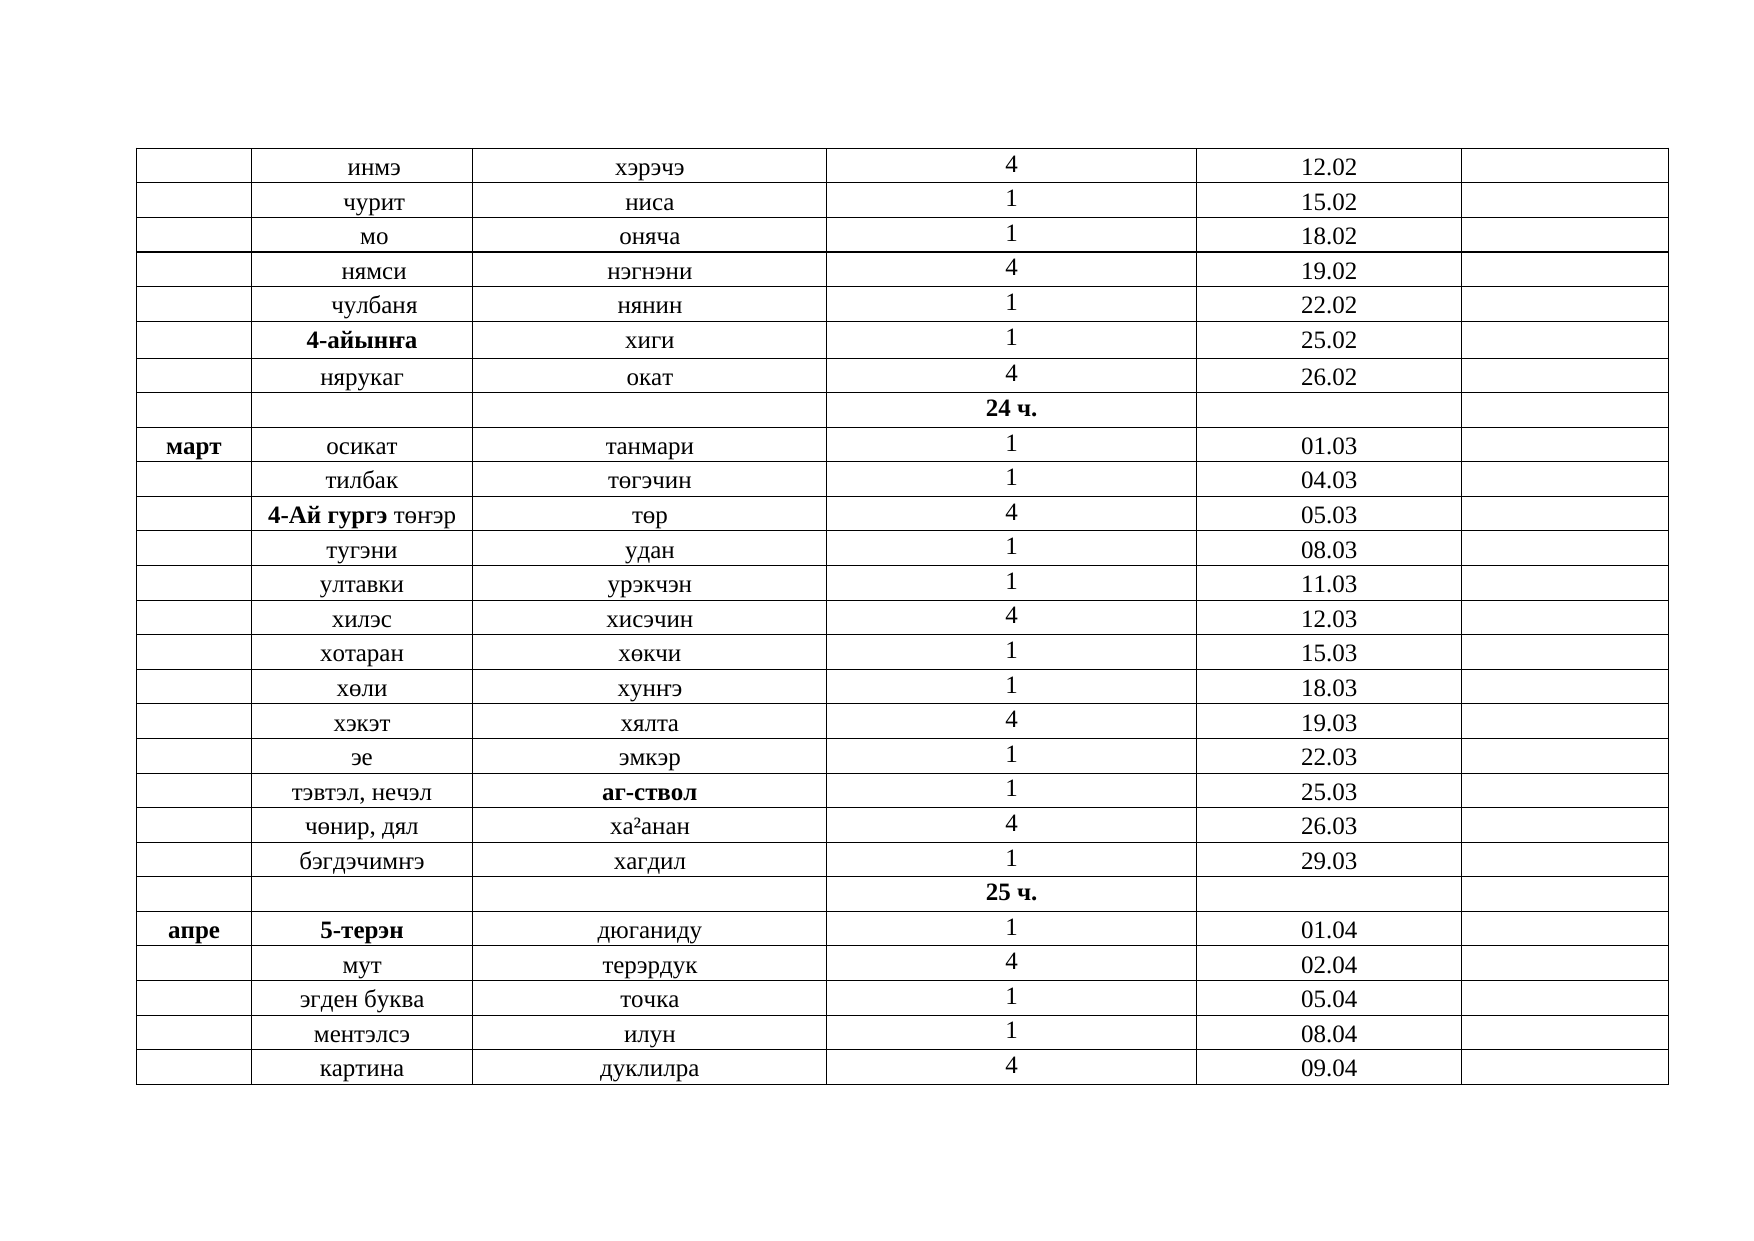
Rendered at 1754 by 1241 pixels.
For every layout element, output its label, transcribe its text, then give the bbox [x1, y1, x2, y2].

table_cell [137, 981, 251, 1014]
table_cell хотаран [252, 635, 472, 669]
table_cell [137, 635, 251, 669]
table_cell картина [252, 1050, 472, 1084]
table_cell [137, 287, 251, 321]
table_cell 26.03 [1197, 808, 1461, 842]
table_cell эе [252, 739, 472, 772]
table_cell эгден буква [252, 981, 472, 1014]
table_cell [137, 774, 251, 807]
table_cell чурит [276, 183, 472, 217]
table_cell [1462, 635, 1668, 669]
table_cell 4 [827, 359, 1196, 392]
table_cell инмэ [276, 149, 472, 182]
table_cell [1462, 253, 1668, 286]
table_cell 4 [827, 946, 1196, 980]
table_cell [137, 218, 251, 251]
table_cell 5-терэн [252, 912, 472, 945]
table_cell [473, 877, 826, 911]
table_cell хэкэт [252, 704, 472, 738]
table_cell ниса [473, 183, 826, 217]
table_cell эмкэр [473, 739, 826, 772]
table_cell нянин [473, 287, 826, 321]
table_cell [1462, 774, 1668, 807]
table_cell [1462, 218, 1668, 251]
table_cell 1 [827, 912, 1196, 945]
table_cell [137, 739, 251, 772]
table_cell 22.02 [1197, 287, 1461, 321]
table_cell [1462, 601, 1668, 634]
table_cell [252, 253, 276, 286]
table_cell танмари [473, 428, 826, 461]
table_cell урэкчэн [473, 566, 826, 599]
table_cell 11.03 [1197, 566, 1461, 599]
table_cell хагдил [473, 843, 826, 876]
table_cell 19.03 [1197, 704, 1461, 738]
table_cell хялта [473, 704, 826, 738]
table_cell [1197, 393, 1461, 427]
table_cell [137, 183, 251, 217]
table_cell [1462, 946, 1668, 980]
table_cell 1 [827, 428, 1196, 461]
table_cell мут [252, 946, 472, 980]
table_cell [137, 462, 251, 496]
table_cell дюганиду [473, 912, 826, 945]
table_cell 18.03 [1197, 670, 1461, 703]
table_cell 1 [827, 462, 1196, 496]
table_cell 1 [827, 670, 1196, 703]
table_cell мо [276, 218, 472, 251]
table_cell 08.03 [1197, 531, 1461, 565]
table_cell [137, 393, 251, 427]
table_cell 19.02 [1197, 253, 1461, 286]
table_cell терэрдук [473, 946, 826, 980]
table_cell 01.04 [1197, 912, 1461, 945]
table_cell 01.03 [1197, 428, 1461, 461]
table_cell чулбаня [276, 287, 472, 321]
table_cell [473, 393, 826, 427]
table_cell 1 [827, 183, 1196, 217]
table_cell 25 ч. [827, 877, 1196, 911]
table_cell [137, 601, 251, 634]
table_cell ха²анан [473, 808, 826, 842]
table_cell 4 [827, 149, 1196, 182]
table_cell [1462, 739, 1668, 772]
table_cell 1 [827, 739, 1196, 772]
table_cell ултавки [252, 566, 472, 599]
table_cell 4 [827, 253, 1196, 286]
table_cell [252, 218, 276, 251]
table_cell осикат [252, 428, 472, 461]
table_cell илун [473, 1016, 826, 1049]
table_cell 1 [827, 635, 1196, 669]
table_cell 09.04 [1197, 1050, 1461, 1084]
table_cell [1462, 531, 1668, 565]
table_cell [137, 531, 251, 565]
table_cell хунҥэ [473, 670, 826, 703]
table_cell 4 [827, 601, 1196, 634]
table_cell 05.03 [1197, 497, 1461, 530]
table_cell 1 [827, 566, 1196, 599]
table_cell удан [473, 531, 826, 565]
table_cell хэрэчэ [473, 149, 826, 182]
table_cell апре [137, 912, 251, 945]
table_cell төр [473, 497, 826, 530]
table_cell аг-ствол [473, 774, 826, 807]
table_cell [137, 253, 251, 286]
table_cell тилбак [252, 462, 472, 496]
table_cell [1462, 808, 1668, 842]
table_cell 4-Ай гургэ төҥэр [252, 497, 472, 530]
table_cell [137, 877, 251, 911]
table_cell 1 [827, 981, 1196, 1014]
table_cell 4 [827, 497, 1196, 530]
table_cell [1462, 183, 1668, 217]
table_cell төгэчин [473, 462, 826, 496]
table_cell 1 [827, 1016, 1196, 1049]
table_cell 15.02 [1197, 183, 1461, 217]
table_cell [1462, 1050, 1668, 1084]
table_cell 1 [827, 218, 1196, 251]
table_cell [137, 149, 251, 182]
table_cell тугэни [252, 531, 472, 565]
table_cell 08.04 [1197, 1016, 1461, 1049]
table_cell [1462, 359, 1668, 392]
table_cell дуклилра [473, 1050, 826, 1084]
table_cell [137, 497, 251, 530]
table_cell 02.04 [1197, 946, 1461, 980]
table_cell 25.03 [1197, 774, 1461, 807]
table_cell [252, 149, 276, 182]
table_cell [252, 287, 276, 321]
table_cell [252, 183, 276, 217]
table_cell 1 [827, 322, 1196, 357]
table_cell 12.02 [1197, 149, 1461, 182]
table_cell [1462, 393, 1668, 427]
table_cell [137, 359, 251, 392]
table_cell нэгнэни [473, 253, 826, 286]
table_cell [1462, 149, 1668, 182]
table_cell 1 [827, 287, 1196, 321]
table_cell 29.03 [1197, 843, 1461, 876]
table_cell [1462, 981, 1668, 1014]
table_cell [1462, 843, 1668, 876]
table_cell [1462, 497, 1668, 530]
table_cell хөли [252, 670, 472, 703]
table_cell 24 ч. [827, 393, 1196, 427]
table_cell хилэс [252, 601, 472, 634]
table_cell [137, 843, 251, 876]
table_cell 4 [827, 808, 1196, 842]
table_cell бэгдэчимҥэ [252, 843, 472, 876]
table_cell 04.03 [1197, 462, 1461, 496]
table_cell [1462, 670, 1668, 703]
table_cell чөнир, дял [252, 808, 472, 842]
table_cell 4-айынҥа [252, 322, 472, 357]
table_cell 1 [827, 774, 1196, 807]
table_cell 4 [827, 704, 1196, 738]
table_cell [1462, 704, 1668, 738]
table_cell 1 [827, 843, 1196, 876]
table_cell нямси [276, 253, 472, 286]
table_cell 15.03 [1197, 635, 1461, 669]
table_cell оняча [473, 218, 826, 251]
table_cell [252, 877, 472, 911]
table_cell хисэчин [473, 601, 826, 634]
table_cell точка [473, 981, 826, 1014]
table_cell [1197, 877, 1461, 911]
table_cell [1462, 912, 1668, 945]
table_cell нярукаг [252, 359, 472, 392]
table_cell [1462, 428, 1668, 461]
table_cell хөкчи [473, 635, 826, 669]
table_cell тэвтэл, нечэл [252, 774, 472, 807]
table_cell [137, 1016, 251, 1049]
table_cell 25.02 [1197, 322, 1461, 357]
table_cell [1462, 322, 1668, 357]
table_cell март [137, 428, 251, 461]
table_cell 26.02 [1197, 359, 1461, 392]
table_cell окат [473, 359, 826, 392]
table_cell 05.04 [1197, 981, 1461, 1014]
table_cell [137, 808, 251, 842]
table_cell [137, 670, 251, 703]
table_cell ментэлсэ [252, 1016, 472, 1049]
table_cell 4 [827, 1050, 1196, 1084]
table_cell [1462, 566, 1668, 599]
table_cell хиги [473, 322, 826, 357]
table_cell [1462, 462, 1668, 496]
table_cell [1462, 877, 1668, 911]
table_cell 22.03 [1197, 739, 1461, 772]
table_cell 12.03 [1197, 601, 1461, 634]
table_cell [137, 704, 251, 738]
table_cell [137, 946, 251, 980]
table_cell [137, 1050, 251, 1084]
table_cell [1462, 287, 1668, 321]
table_cell [137, 566, 251, 599]
table_cell [137, 322, 251, 357]
table_cell [252, 393, 472, 427]
table_cell 1 [827, 531, 1196, 565]
table_cell [1462, 1016, 1668, 1049]
table_cell 18.02 [1197, 218, 1461, 251]
